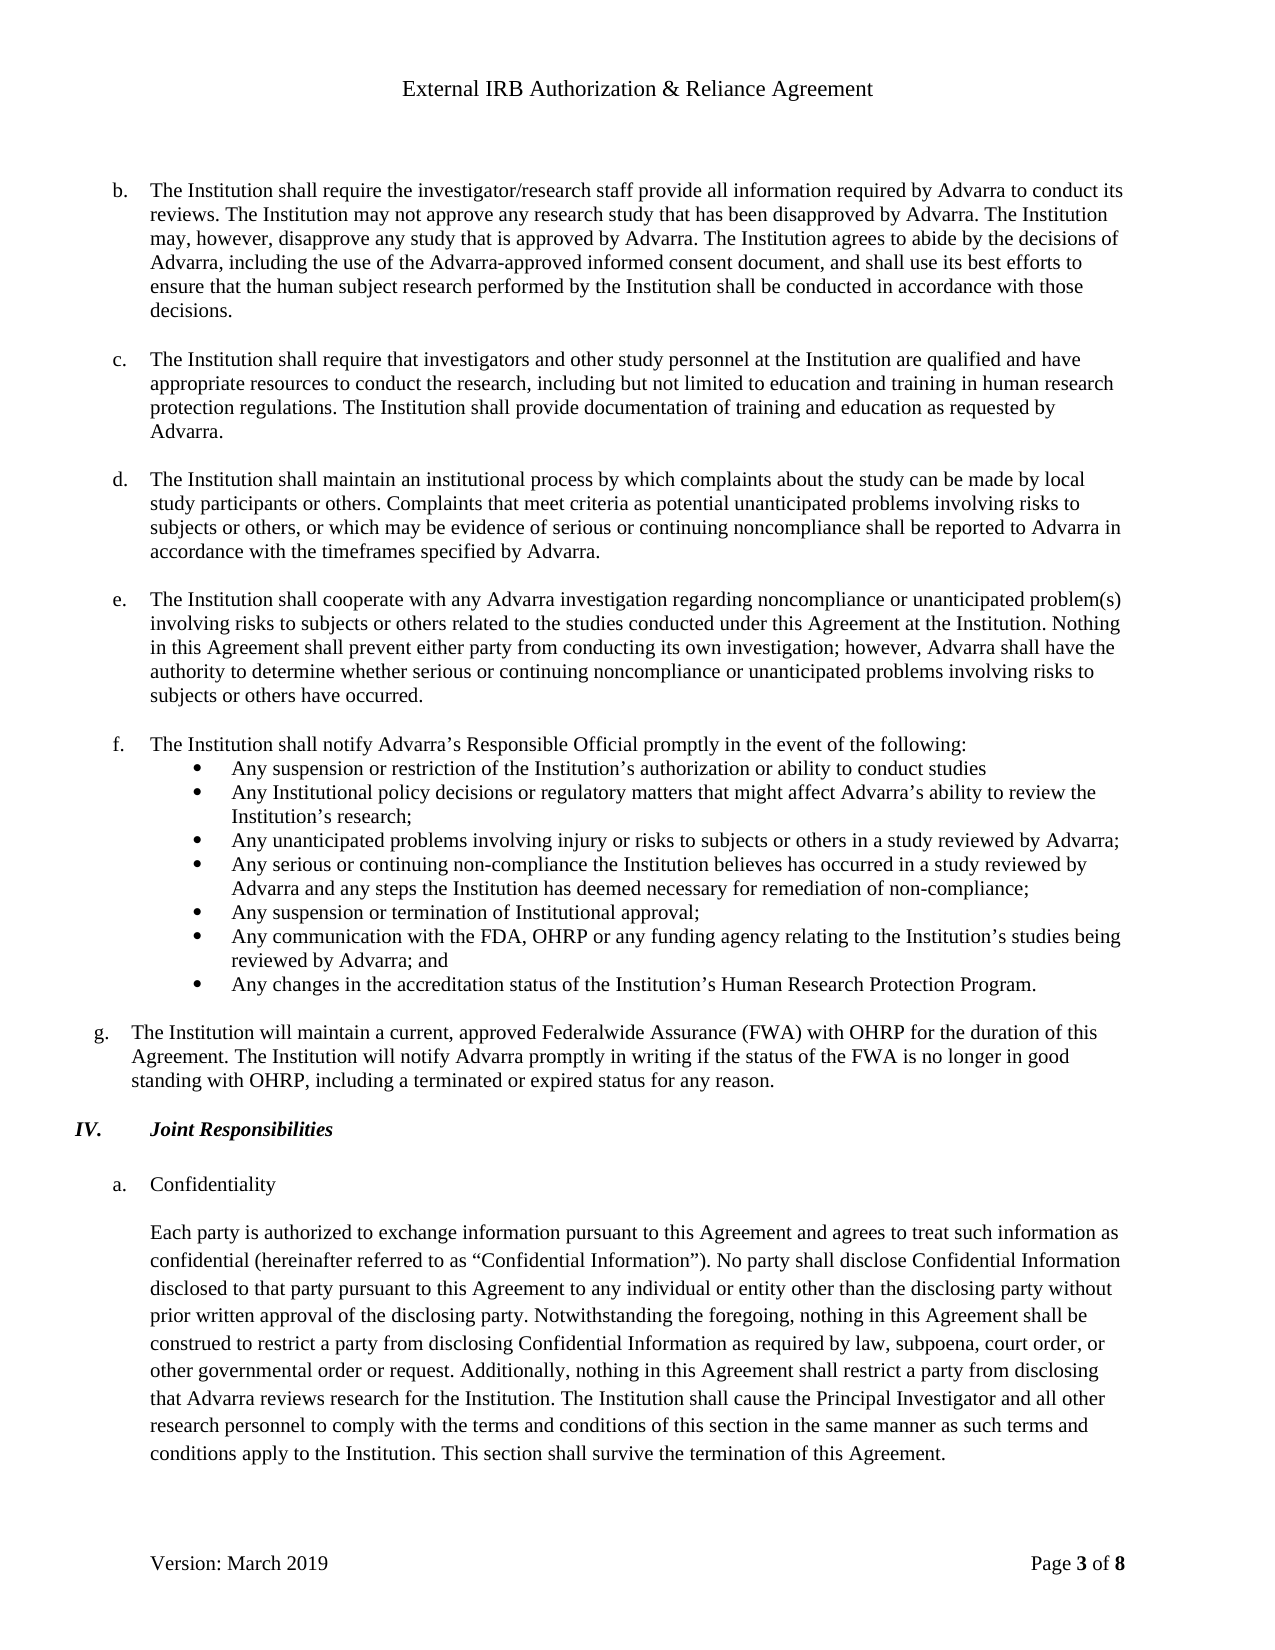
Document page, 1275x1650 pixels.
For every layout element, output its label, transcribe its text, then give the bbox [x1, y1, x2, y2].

list Any suspension or termination of Institutional approval; [194, 900, 1125, 924]
list The Institution shall maintain an institutional process by which complaints about the study can be made by local study participants or others. Complaints that meet criteria as potential unanticipated problems involving risks to subjects or others, or which may be evidence of serious or continuing noncompliance shall be reported to Advarra in accordance with the timeframes specified by Advarra. [112, 467, 1125, 563]
list The Institution shall notify Advarra’s Responsible Official promptly in the event of the following: [112, 732, 1125, 756]
list The Institution will maintain a current, approved Federalwide Assurance (FWA) with OHRP for the duration of this Agreement. The Institution will notify Advarra promptly in writing if the status of the FWA is no longer in good standing with OHRP, including a terminated or expired status for any reason. [94, 1020, 1125, 1092]
list Any Institutional policy decisions or regulatory matters that might affect Advarra’s ability to review the Institution’s research; [194, 780, 1125, 828]
list Joint Responsibilities [75, 1117, 1125, 1141]
list The Institution shall require that investigators and other study personnel at the Institution are qualified and have appropriate resources to conduct the research, including but not limited to education and training in human research protection regulations. The Institution shall provide documentation of training and education as requested by Advarra. [112, 347, 1125, 443]
text Each party is authorized to exchange information pursuant to this Agreement and agrees to treat such information as confidential (hereinafter referred to as “Confidential Information”). No party shall disclose Confidential Information disclosed to that party pursuant to this Agreement to any individual or entity other than the disclosing party without prior written approval of the disclosing party. Notwithstanding the foregoing, nothing in this Agreement shall be construed to restrict a party from disclosing Confidential Information as required by law, subpoena, court order, or other governmental order or request. Additionally, nothing in this Agreement shall restrict a party from disclosing that Advarra reviews research for the Institution. The Institution shall cause the Principal Investigator and all other research personnel to comply with the terms and conditions of this section in the same manner as such terms and conditions apply to the Institution. This section shall survive the termination of this Agreement. [150, 1220, 1125, 1465]
list Any serious or continuing non-compliance the Institution believes has occurred in a study reviewed by Advarra and any steps the Institution has deemed necessary for remediation of non-compliance; [194, 852, 1125, 900]
list Any changes in the accreditation status of the Institution’s Human Research Protection Program. [194, 972, 1125, 996]
list Confidentiality [112, 1172, 1125, 1196]
list The Institution shall cooperate with any Advarra investigation regarding noncompliance or unanticipated problem(s) involving risks to subjects or others related to the studies conducted under this Agreement at the Institution. Nothing in this Agreement shall prevent either party from conducting its own investigation; however, Advarra shall have the authority to determine whether serious or continuing noncompliance or unanticipated problems involving risks to subjects or others have occurred. [112, 587, 1125, 707]
list Any unanticipated problems involving injury or risks to subjects or others in a study reviewed by Advarra; [194, 828, 1125, 852]
list Any communication with the FDA, OHRP or any funding agency relating to the Institution’s studies being reviewed by Advarra; and [194, 924, 1125, 972]
list The Institution shall require the investigator/research staff provide all information required by Advarra to conduct its reviews. The Institution may not approve any research study that has been disapproved by Advarra. The Institution may, however, disapprove any study that is approved by Advarra. The Institution agrees to abide by the decisions of Advarra, including the use of the Advarra-approved informed consent document, and shall use its best efforts to ensure that the human subject research performed by the Institution shall be conducted in accordance with those decisions. [112, 178, 1125, 322]
list Any suspension or restriction of the Institution’s authorization or ability to conduct studies [194, 756, 1125, 780]
